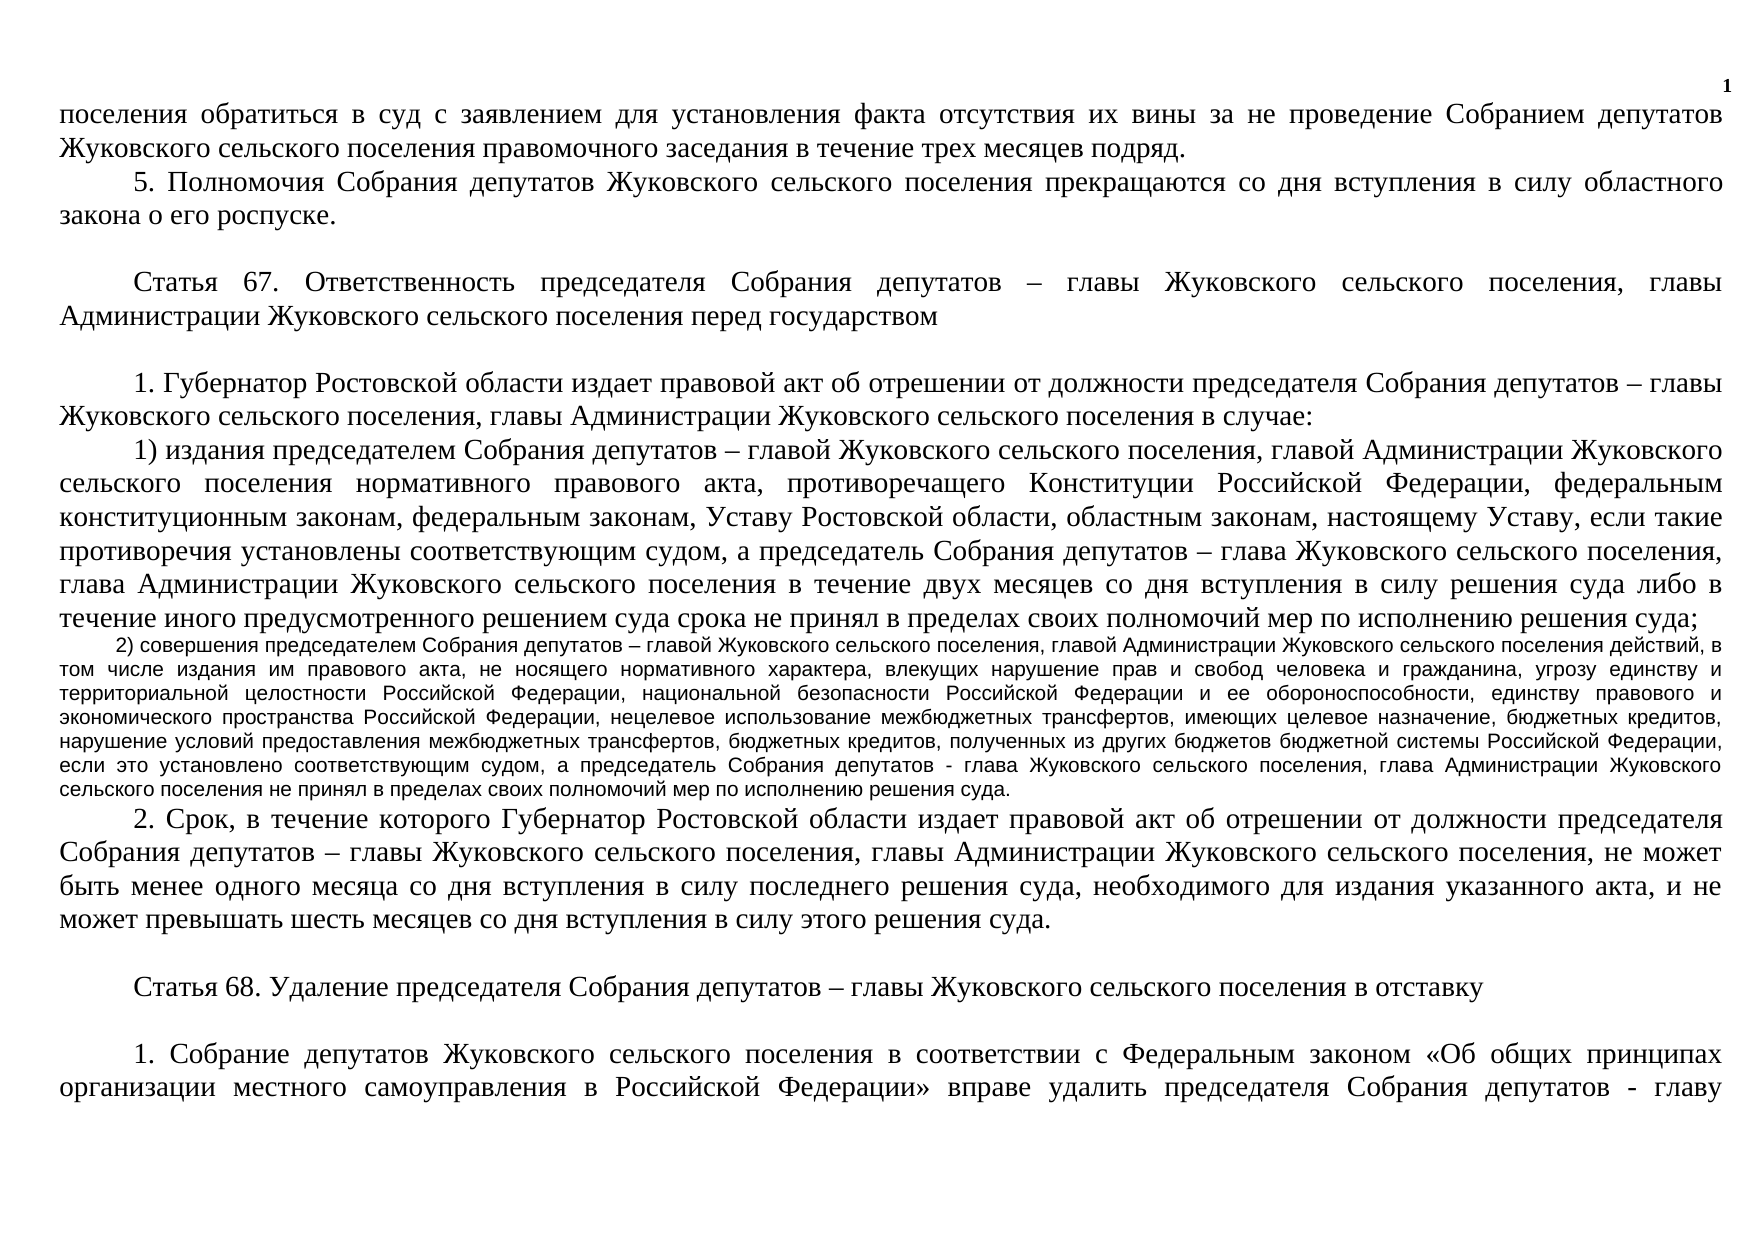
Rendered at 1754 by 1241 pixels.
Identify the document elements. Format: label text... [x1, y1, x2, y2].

text 2) совершения председателем Собрания депутатов – главой Жуковского сельского поселения, главой Администрации Жуковского сельского поселения действий, в том числе издания им правового акта, не носящего нормативного характера, влекущих нарушение прав и свобод человека и гражданина, угрозу единству и территориальной целостности Российской Федерации, национальной безопасности Российской Федерации и ее обороноспособности, единству правового и экономического пространства Российской Федерации, нецелевое использование межбюджетных трансфертов, имеющих целевое назначение, бюджетных кредитов, нарушение условий предоставления межбюджетных трансфертов, бюджетных кредитов, полученных из других бюджетов бюджетной системы Российской Федерации, если это установлено соответствующим судом, а председатель Собрания депутатов - глава Жуковского сельского поселения, глава Администрации Жуковского сельского поселения не принял в пределах своих полномочий мер по исполнению решения суда. [59, 633, 1724, 801]
text 1. Губернатор Ростовской области издает правовой акт об отрешении от должности председателя Собрания депутатов – главы Жуковского сельского поселения, главы Администрации Жуковского сельского поселения в случае: [59, 365, 1724, 432]
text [59, 1036, 1724, 1103]
text Статья 67. Ответственность председателя Собрания депутатов – главы Жуковского сельского поселения, главы Администрации Жуковского сельского поселения перед государством [59, 264, 1724, 331]
text Статья 68. Удаление председателя Собрания депутатов – главы Жуковского сельского поселения в отставку [59, 969, 1724, 1002]
text 5. Полномочия Собрания депутатов Жуковского сельского поселения прекращаются со дня вступления в силу областного закона о его роспуске. [59, 164, 1724, 231]
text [59, 97, 1724, 164]
text 2. Срок, в течение которого Губернатор Ростовской области издает правовой акт об отрешении от должности председателя Собрания депутатов – главы Жуковского сельского поселения, главы Администрации Жуковского сельского поселения, не может быть менее одного месяца со дня вступления в силу последнего решения суда, необходимого для издания указанного акта, и не может превышать шесть месяцев со дня вступления в силу этого решения суда. [59, 801, 1724, 935]
text 1) издания председателем Собрания депутатов – главой Жуковского сельского поселения, главой Администрации Жуковского сельского поселения нормативного правового акта, противоречащего Конституции Российской Федерации, федеральным конституционным законам, федеральным законам, Уставу Ростовской области, областным законам, настоящему Уставу, если такие противоречия установлены соответствующим судом, а председатель Собрания депутатов – глава Жуковского сельского поселения, глава Администрации Жуковского сельского поселения в течение двух месяцев со дня вступления в силу решения суда либо в течение иного предусмотренного решением суда срока не принял в пределах своих полномочий мер по исполнению решения суда; [59, 432, 1724, 633]
